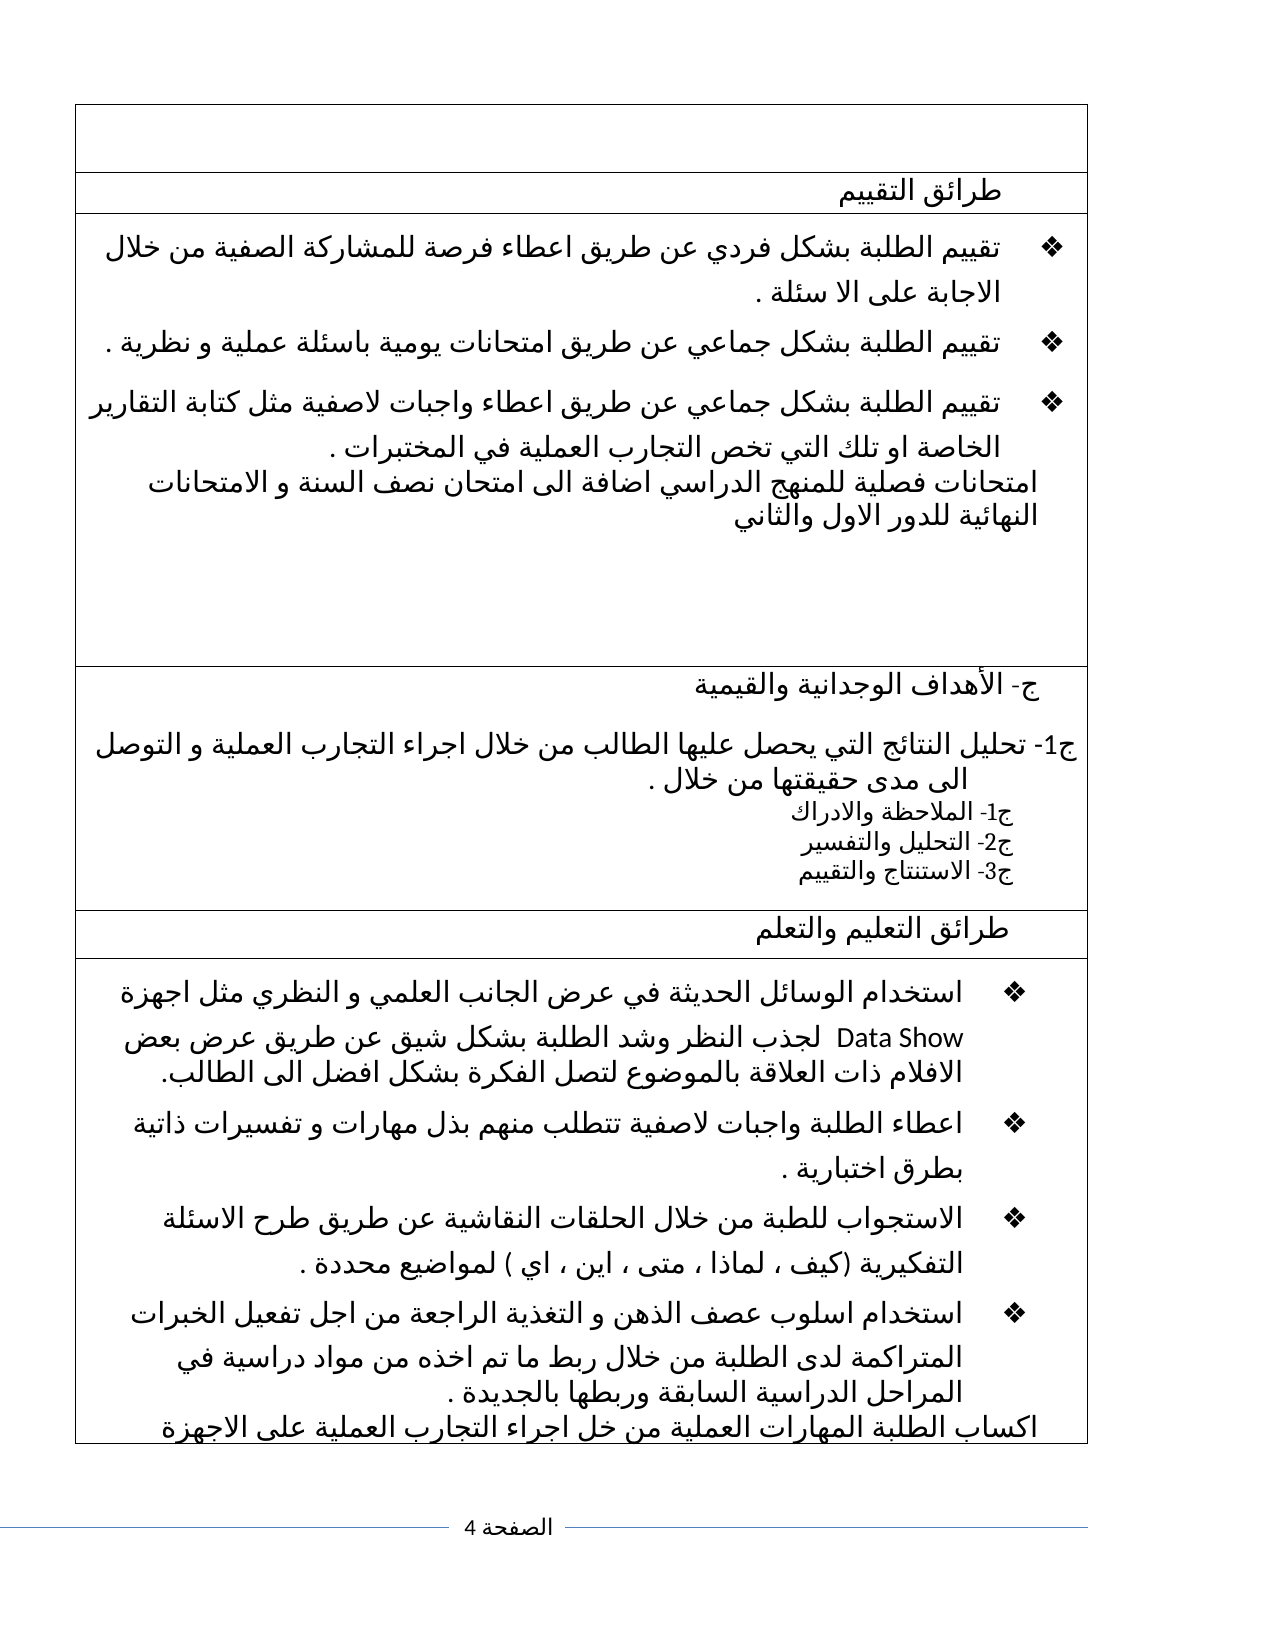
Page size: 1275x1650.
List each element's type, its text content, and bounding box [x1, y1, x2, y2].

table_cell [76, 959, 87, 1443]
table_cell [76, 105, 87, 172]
table_cell طرائق التقييم [76, 173, 1087, 213]
table_cell ج- الأهداف الوجدانية والقيمية ج1- تحليل النتائج التي يحصل عليها الطالب من خلال اجراء التجارب العملية و التوصل الى مدى حقيقتها من خلال . ج1- الملاحظة والادراك ج2- التحليل والتفسير ج3- الاستنتاج والتقييم [1013, 667, 1087, 910]
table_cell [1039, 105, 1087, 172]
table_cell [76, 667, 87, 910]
table_cell طرائق التعليم والتعلم [76, 911, 1087, 958]
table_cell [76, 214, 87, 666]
